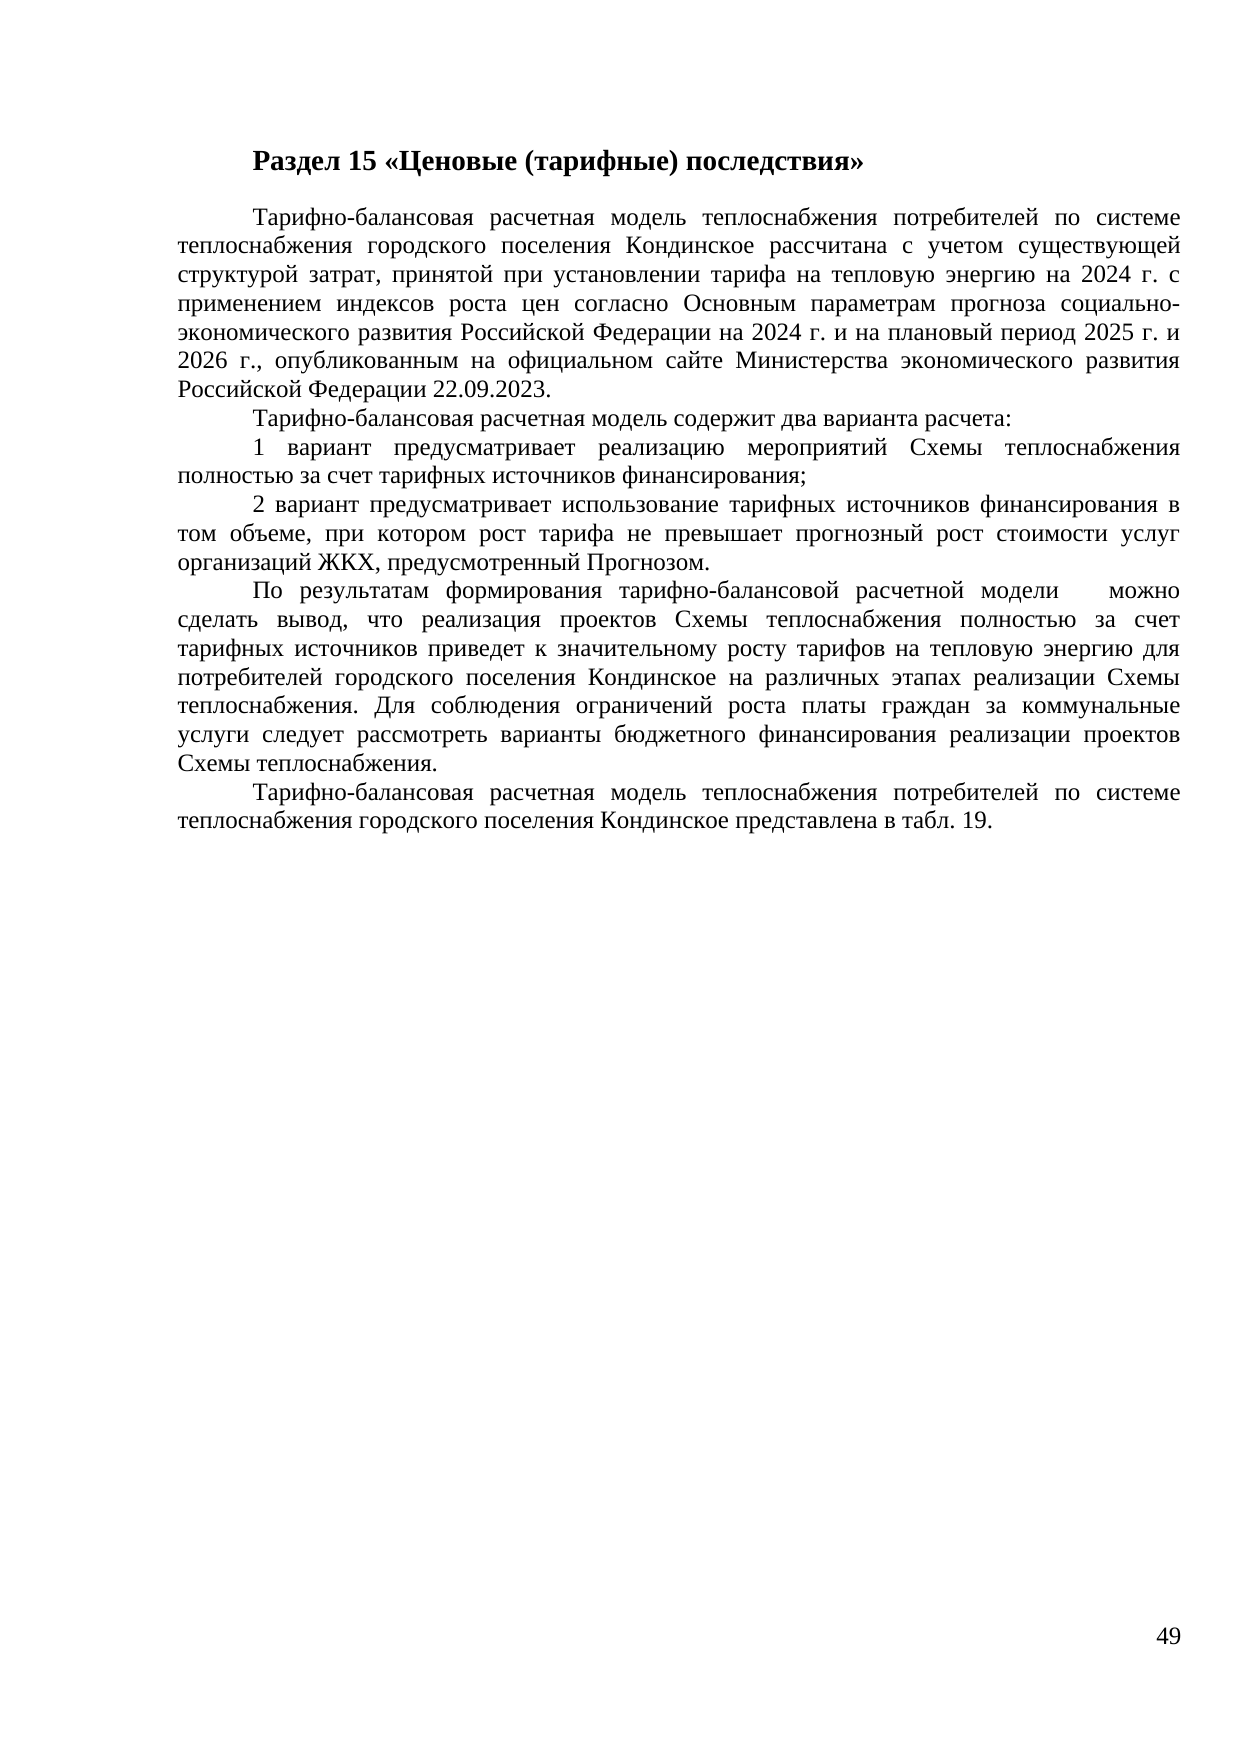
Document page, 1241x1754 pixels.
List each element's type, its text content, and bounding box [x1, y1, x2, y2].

text 1 вариант предусматривает реализацию мероприятий Схемы теплоснабжения полностью за счет тарифных источников финансирования; [177, 432, 1181, 489]
text Тарифно-балансовая расчетная модель теплоснабжения потребителей по системе теплоснабжения городского поселения Кондинское рассчитана с учетом существующей структурой затрат, принятой при установлении тарифа на тепловую энергию на 2024 г. с применением индексов роста цен согласно Основным параметрам прогноза социально-экономического развития Российской Федерации на 2024 г. и на плановый период 2025 г. и 2026 г., опубликованным на официальном сайте Министерства экономического развития Российской Федерации 22.09.2023. [177, 202, 1181, 403]
text По результатам формирования тарифно-балансовой расчетной модели можно сделать вывод, что реализация проектов Схемы теплоснабжения полностью за счет тарифных источников приведет к значительному росту тарифов на тепловую энергию для потребителей городского поселения Кондинское на различных этапах реализации Схемы теплоснабжения. Для соблюдения ограничений роста платы граждан за коммунальные услуги следует рассмотреть варианты бюджетного финансирования реализации проектов Схемы теплоснабжения. [177, 575, 1181, 777]
text Тарифно-балансовая расчетная модель содержит два варианта расчета: [177, 403, 1181, 432]
text Тарифно-балансовая расчетная модель теплоснабжения потребителей по системе теплоснабжения городского поселения Кондинское представлена в табл. 19. [177, 777, 1181, 834]
subtitle Раздел 15 «Ценовые (тарифные) последствия» [177, 143, 1181, 177]
text 2 вариант предусматривает использование тарифных источников финансирования в том объеме, при котором рост тарифа не превышает прогнозный рост стоимости услуг организаций ЖКХ, предусмотренный Прогнозом. [177, 489, 1181, 575]
